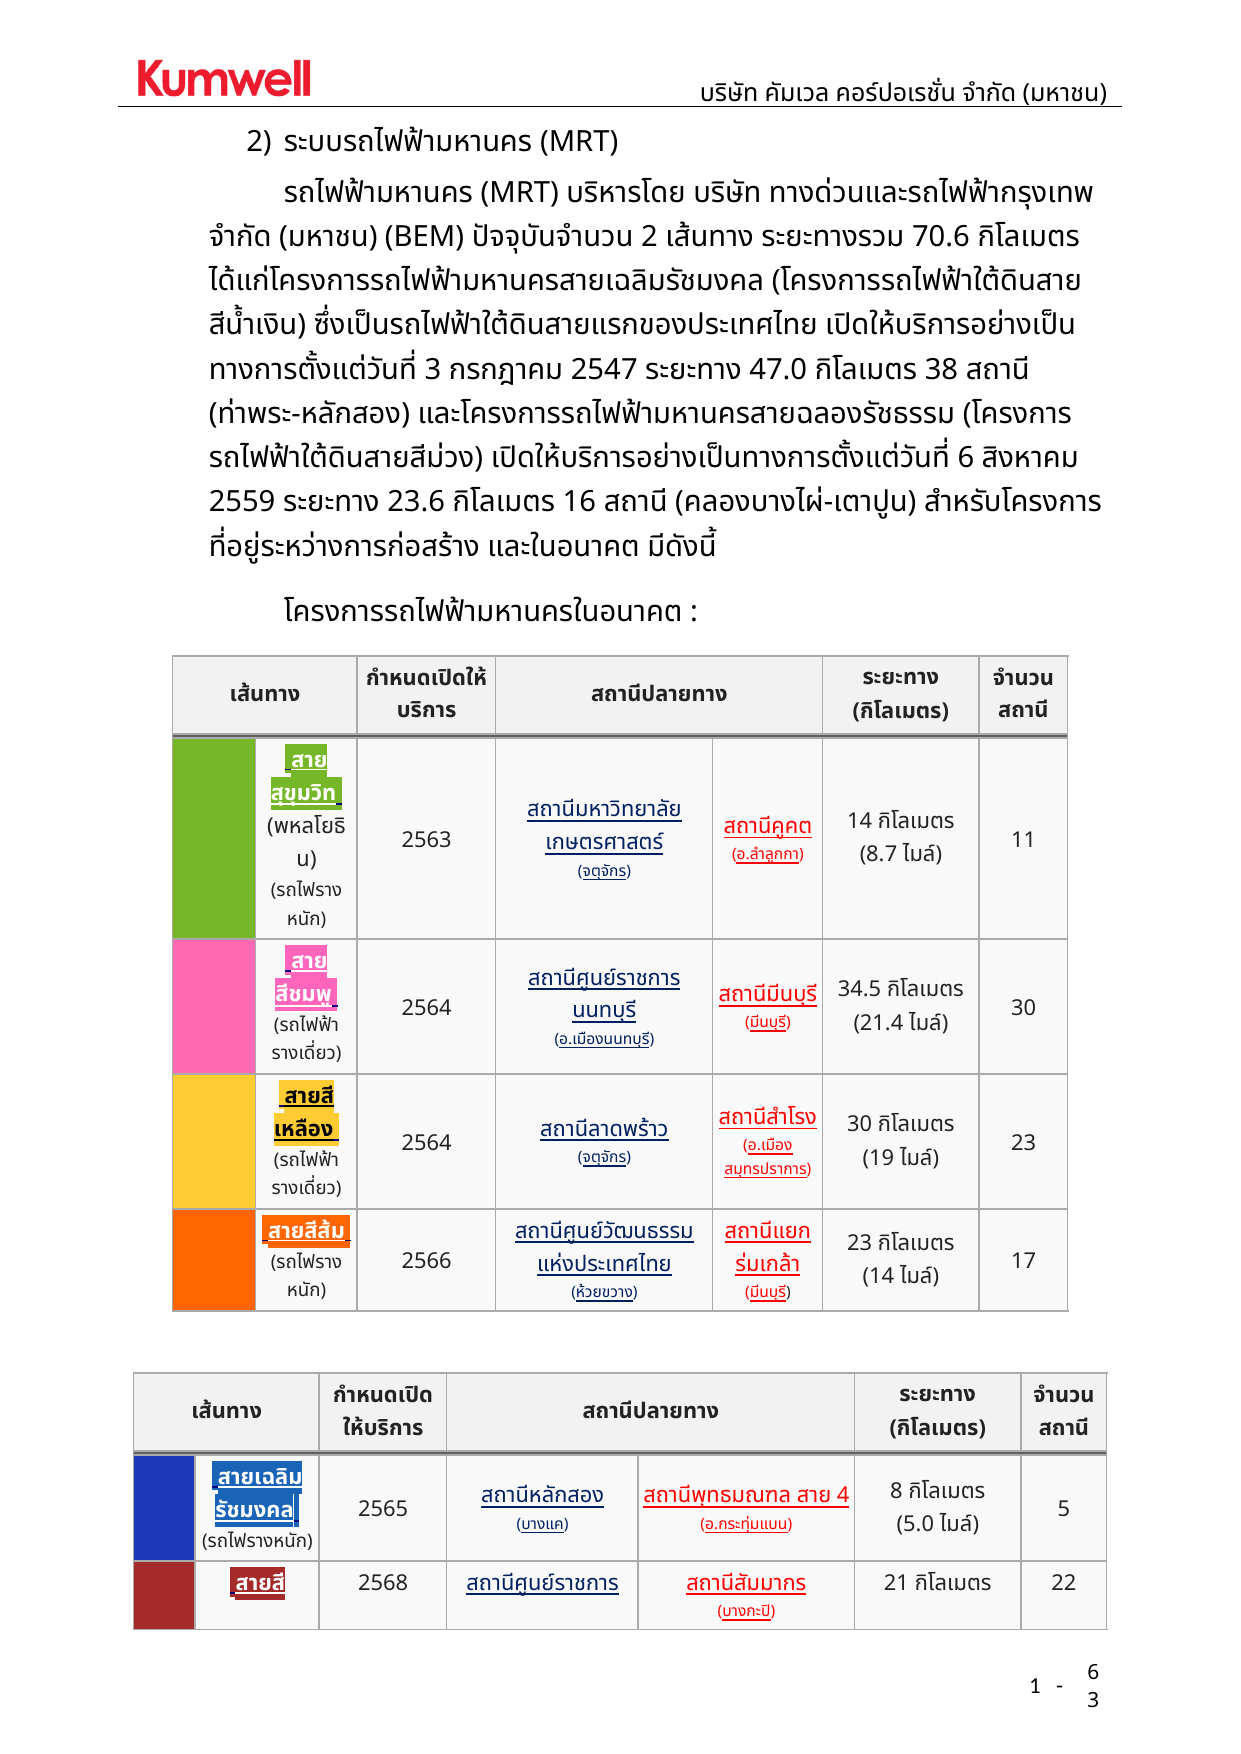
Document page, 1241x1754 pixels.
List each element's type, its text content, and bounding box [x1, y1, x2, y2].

table_cell 23 กิโลเมตร (14 ไมล์) [823, 1210, 978, 1310]
table_cell 30 [980, 940, 1067, 1073]
table_cell สถานีศูนย์วัฒนธรรมแห่งประเทศไทย (ห้วยขวาง) [496, 1210, 712, 1310]
table_cell 2564 [358, 940, 495, 1073]
table_header เส้นทาง [173, 657, 356, 733]
table_cell 34.5 กิโลเมตร (21.4 ไมล์) [823, 940, 978, 1073]
table_cell 14 กิโลเมตร (8.7 ไมล์) [823, 739, 978, 938]
list ระบบรถไฟฟ้ามหานคร (MRT) [246, 120, 1107, 164]
table_cell [173, 940, 255, 1073]
table_cell สายเฉลิมรัชมงคล (รถไฟรางหนัก) [196, 1456, 318, 1560]
table_cell สายสีส้ม (รถไฟรางหนัก) [256, 1210, 356, 1310]
table_cell สถานีลาดพร้าว (จตุจักร) [496, 1075, 712, 1208]
table_cell สถานีมหาวิทยาลัยเกษตรศาสตร์ (จตุจักร) [496, 739, 712, 938]
picture [137, 59, 311, 97]
table_cell สถานีมีนบุรี (มีนบุรี) [713, 940, 822, 1073]
table_cell [173, 1210, 255, 1310]
table_cell สถานีแยกร่มเกล้า (มีนบุรี) [713, 1210, 822, 1310]
table_cell สายสุขุมวิท (พหลโยธิน) (รถไฟรางหนัก) [256, 739, 356, 938]
table_cell 22 [1022, 1562, 1106, 1629]
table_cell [855, 1562, 1020, 1629]
text รถไฟฟ้ามหานคร (MRT) บริหารโดย บริษัท ทางด่วนและรถไฟฟ้ากรุงเทพ จำกัด (มหาชน) (BEM) ปัจจุบันจำนวน 2 เส้นทาง ระยะทางรวม 70.6 กิโลเมตร ได้แก่โครงการรถไฟฟ้ามหานครสายเฉลิมรัชมงคล (โครงการรถไฟฟ้าใต้ดินสายสีน้ำเงิน) ซึ่งเป็นรถไฟฟ้าใต้ดินสายแรกของประเทศไทย เปิดให้บริการอย่างเป็นทางการตั้งแต่วันที่ 3 กรกฎาคม 2547 ระยะทาง 47.0 กิโลเมตร 38 สถานี (ท่าพระ-หลักสอง) และโครงการรถไฟฟ้ามหานครสายฉลองรัชธรรม (โครงการรถไฟฟ้าใต้ดินสายสีม่วง) เปิดให้บริการอย่างเป็นทางการตั้งแต่วันที่ 6 สิงหาคม 2559 ระยะทาง 23.6 กิโลเมตร 16 สถานี (คลองบางไผ่-เตาปูน) สำหรับโครงการที่อยู่ระหว่างการก่อสร้าง และในอนาคต มีดังนี้ [208, 171, 1107, 569]
table_cell [134, 1456, 194, 1560]
table_header สถานีปลายทาง [447, 1374, 854, 1450]
table_cell สถานีคูคต (อ.ลำลูกกา) [713, 739, 822, 938]
table_header จำนวนสถานี [1022, 1374, 1106, 1450]
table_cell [639, 1562, 854, 1629]
table_cell 2566 [358, 1210, 495, 1310]
table_header ระยะทาง (กิโลเมตร) [855, 1374, 1020, 1450]
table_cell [447, 1562, 637, 1629]
table_cell 8 กิโลเมตร (5.0 ไมล์) [855, 1456, 1020, 1560]
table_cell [196, 1562, 318, 1629]
table_header เส้นทาง [134, 1374, 318, 1450]
table_cell สถานีศูนย์ราชการนนทบุรี (อ.เมืองนนทบุรี) [496, 940, 712, 1073]
table_cell [173, 1075, 255, 1208]
table_header กำหนดเปิดให้บริการ [320, 1374, 446, 1450]
table_cell 23 [980, 1075, 1067, 1208]
table_cell สถานีสำโรง (อ.เมืองสมุทรปราการ) [713, 1075, 822, 1208]
table_cell 2563 [358, 739, 495, 938]
table_cell 17 [980, 1210, 1067, 1310]
table_cell [134, 1562, 194, 1629]
table_cell สายสีเหลือง (รถไฟฟ้ารางเดี่ยว) [256, 1075, 356, 1208]
text โครงการรถไฟฟ้ามหานครในอนาคต : [208, 590, 1107, 634]
table_header ระยะทาง (กิโลเมตร) [823, 657, 978, 733]
table_cell 30 กิโลเมตร (19 ไมล์) [823, 1075, 978, 1208]
table_cell สายสีชมพู (รถไฟฟ้ารางเดี่ยว) [256, 940, 356, 1073]
table_cell สถานีหลักสอง (บางแค) [447, 1456, 637, 1560]
table_cell สถานีพุทธมณฑล สาย 4 (อ.กระทุ่มแบน) [639, 1456, 854, 1560]
table_cell 2568 [320, 1562, 446, 1629]
table_cell 2564 [358, 1075, 495, 1208]
table_header สถานีปลายทาง [496, 657, 822, 733]
table_header จำนวนสถานี [980, 657, 1067, 733]
table_cell 11 [980, 739, 1067, 938]
table_header กำหนดเปิดให้บริการ [358, 657, 495, 733]
table_cell 5 [1022, 1456, 1106, 1560]
table_cell 2565 [320, 1456, 446, 1560]
table_cell [173, 739, 255, 938]
